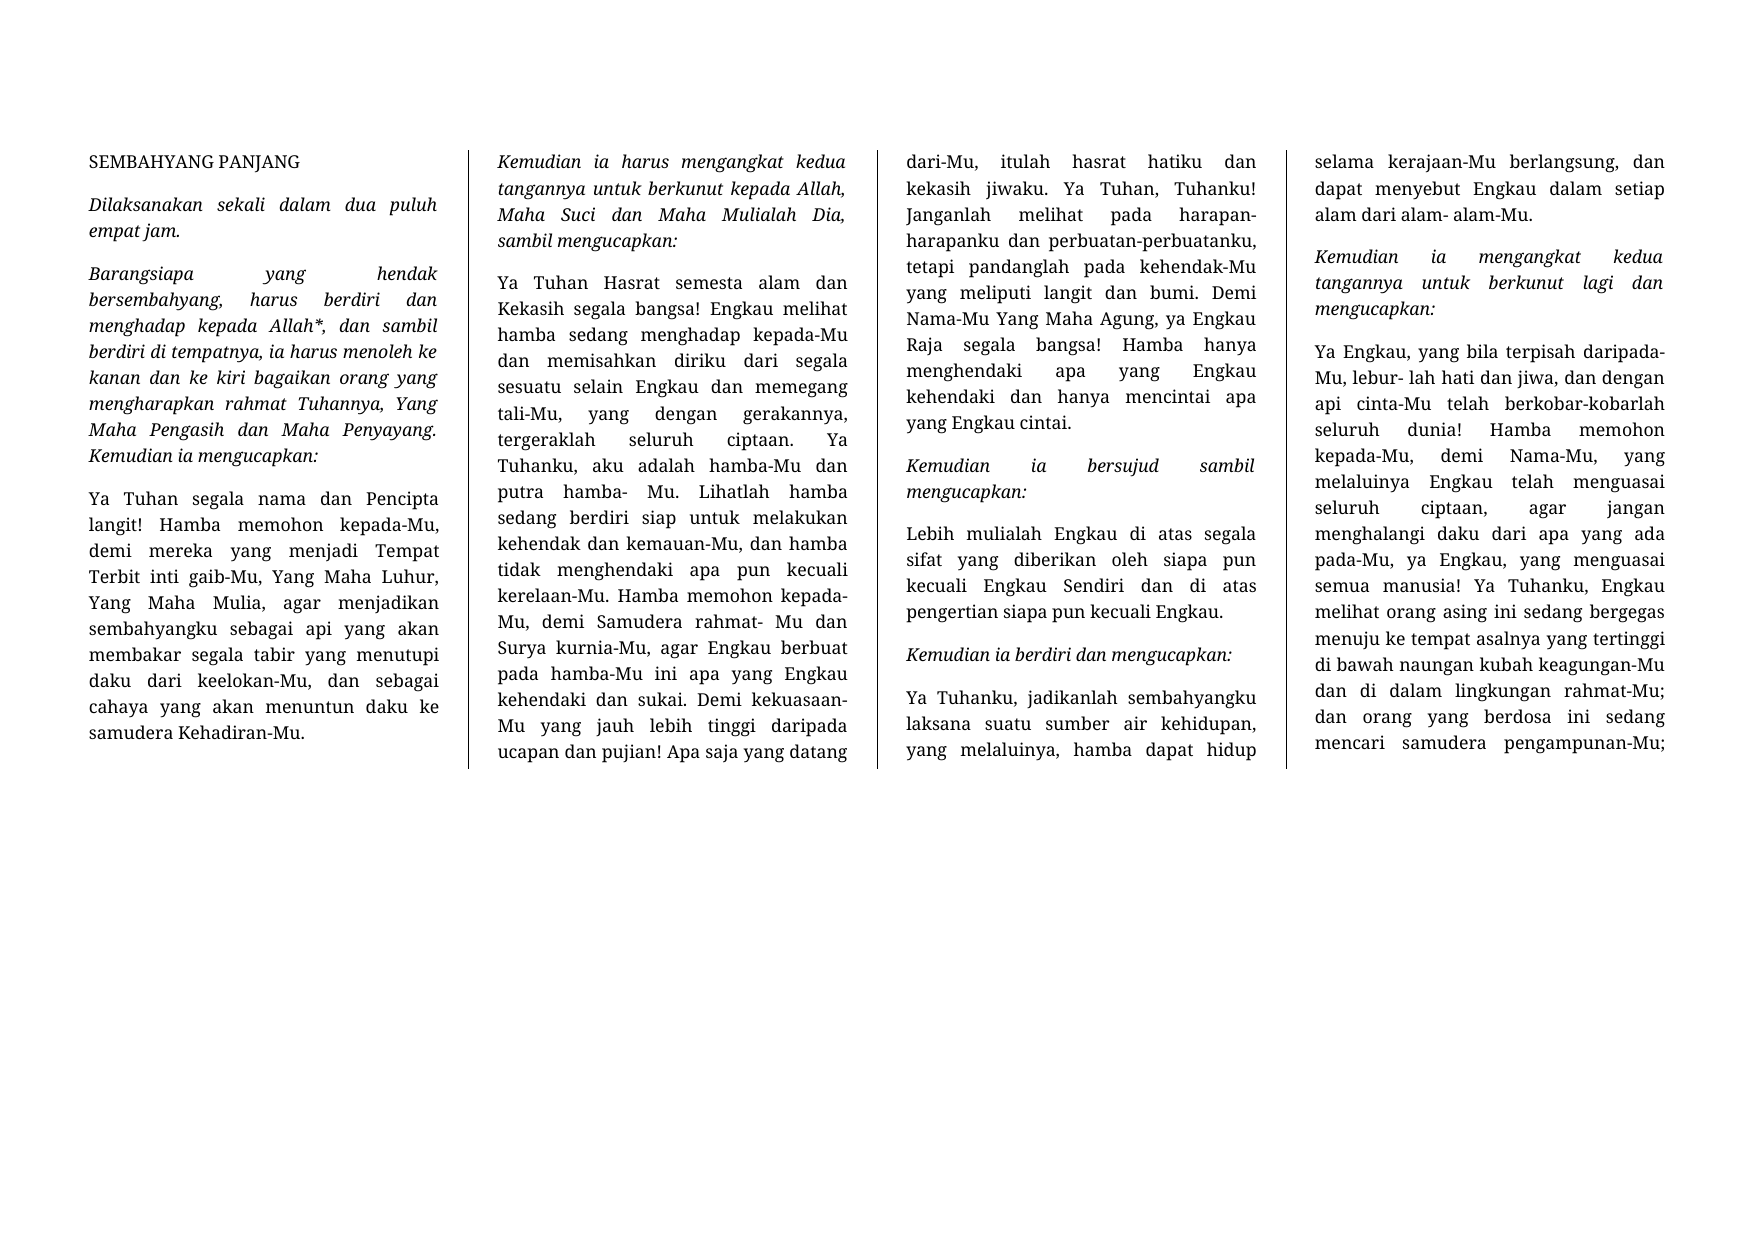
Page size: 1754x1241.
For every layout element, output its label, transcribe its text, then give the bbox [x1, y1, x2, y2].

text Ya Tuhan Hasrat semesta alam dan Kekasih segala bangsa! Engkau melihat hamba sedang menghadap kepada-Mu dan memisahkan diriku dari segala sesuatu selain Engkau dan memegang tali-Mu, yang dengan gerakannya, tergeraklah seluruh ciptaan. Ya Tuhanku, aku adalah hamba-Mu dan putra hamba- Mu. Lihatlah hamba sedang berdiri siap untuk melakukan kehendak dan kemauan-Mu, dan hamba tidak menghendaki apa pun kecuali kerelaan-Mu. Hamba memohon kepada-Mu, demi Samudera rahmat- Mu dan Surya kurnia-Mu, agar Engkau berbuat pada hamba-Mu ini apa yang Engkau kehendaki dan sukai. Demi kekuasaan-Mu yang jauh lebih tinggi daripada ucapan dan pujian! Apa saja yang datang dari-Mu, itulah hasrat hatiku dan kekasih jiwaku. Ya Tuhan, Tuhanku! Janganlah melihat pada harapan-harapanku dan perbuatan-perbuatanku, tetapi pandanglah pada kehendak-Mu yang meliputi langit dan bumi. Demi Nama-Mu Yang Maha Agung, ya Engkau Raja segala bangsa! Hamba hanya menghendaki apa yang Engkau kehendaki dan hanya mencintai apa yang Engkau cintai. [497, 271, 848, 764]
text Kemudian ia berdiri dan mengucapkan: [906, 643, 1257, 667]
text Ya Tuhan segala nama dan Pencipta langit! Hamba memohon kepada-Mu, demi mereka yang menjadi Tempat Terbit inti gaib-Mu, Yang Maha Luhur, Yang Maha Mulia, agar menjadikan sembahyangku sebagai api yang akan membakar segala tabir yang menutupi daku dari keelokan-Mu, dan sebagai cahaya yang akan menuntun daku ke samudera Kehadiran-Mu. [89, 486, 439, 745]
text Barangsiapa yang hendak bersembahyang, harus berdiri dan menghadap kepada Allah*, dan sambil berdiri di tempatnya, ia harus menoleh ke kanan dan ke kiri bagaikan orang yang mengharapkan rahmat Tuhannya, Yang Maha Pengasih dan Maha Penyayang. Kemudian ia mengucapkan: [89, 261, 439, 468]
text Kemudian ia harus mengangkat kedua tangannya untuk berkunut kepada Allah, Maha Suci dan Maha Mulialah Dia, sambil mengucapkan: [497, 150, 848, 252]
text Kemudian ia bersujud sambil mengucapkan: [906, 453, 1257, 503]
text SEMBAHYANG PANJANG [89, 150, 439, 174]
text Dilaksanakan sekali dalam dua puluh empat jam. [89, 193, 439, 243]
text Ya Engkau, yang bila terpisah daripada-Mu, lebur- lah hati dan jiwa, dan dengan api cinta-Mu telah berkobar-kobarlah seluruh dunia! Hamba memohon kepada-Mu, demi Nama-Mu, yang melaluinya Engkau telah menguasai seluruh ciptaan, agar jangan menghalangi daku dari apa yang ada pada-Mu, ya Engkau, yang menguasai semua manusia! Ya Tuhanku, Engkau melihat orang asing ini sedang bergegas menuju ke tempat asalnya yang tertinggi di bawah naungan kubah keagungan-Mu dan di dalam lingkungan rahmat-Mu; dan orang yang berdosa ini sedang mencari samudera pengampunan-Mu; dan orang yang hina ini sedang mencari istana kemuliaan-Mu; dan makhluk miskin ini mencari ufuk kekayaan-Mu. Milik Engkaulah kekuasaan untuk memerintah apa pun yang Engkau kehendaki. Hamba naik saksi bahwa Engkaulah yang terpuji dalam segala pekerjaan-Mu dan ditaati dalam segala keputusan-Mu, dan Engkaulah yang bebas dalam segala perintah-Mu. [1314, 339, 1665, 754]
text Ya Tuhanku, jadikanlah sembahyangku laksana suatu sumber air kehidupan, yang melaluinya, hamba dapat hidup selama kerajaan-Mu berlangsung, dan dapat menyebut Engkau dalam setiap alam dari alam- alam-Mu. [1314, 150, 1665, 226]
text Ya Tuhan Hasrat semesta alam dan Kekasih segala bangsa! Engkau melihat hamba sedang menghadap kepada-Mu dan memisahkan diriku dari segala sesuatu selain Engkau dan memegang tali-Mu, yang dengan gerakannya, tergeraklah seluruh ciptaan. Ya Tuhanku, aku adalah hamba-Mu dan putra hamba- Mu. Lihatlah hamba sedang berdiri siap untuk melakukan kehendak dan kemauan-Mu, dan hamba tidak menghendaki apa pun kecuali kerelaan-Mu. Hamba memohon kepada-Mu, demi Samudera rahmat- Mu dan Surya kurnia-Mu, agar Engkau berbuat pada hamba-Mu ini apa yang Engkau kehendaki dan sukai. Demi kekuasaan-Mu yang jauh lebih tinggi daripada ucapan dan pujian! Apa saja yang datang dari-Mu, itulah hasrat hatiku dan kekasih jiwaku. Ya Tuhan, Tuhanku! Janganlah melihat pada harapan-harapanku dan perbuatan-perbuatanku, tetapi pandanglah pada kehendak-Mu yang meliputi langit dan bumi. Demi Nama-Mu Yang Maha Agung, ya Engkau Raja segala bangsa! Hamba hanya menghendaki apa yang Engkau kehendaki dan hanya mencintai apa yang Engkau cintai. [906, 150, 1257, 434]
text Lebih mulialah Engkau di atas segala sifat yang diberikan oleh siapa pun kecuali Engkau Sendiri dan di atas pengertian siapa pun kecuali Engkau. [906, 522, 1257, 624]
text Ya Tuhanku, jadikanlah sembahyangku laksana suatu sumber air kehidupan, yang melaluinya, hamba dapat hidup selama kerajaan-Mu berlangsung, dan dapat menyebut Engkau dalam setiap alam dari alam- alam-Mu. [906, 685, 1257, 762]
text Kemudian ia mengangkat kedua tangannya untuk berkunut lagi dan mengucapkan: [1314, 245, 1665, 321]
